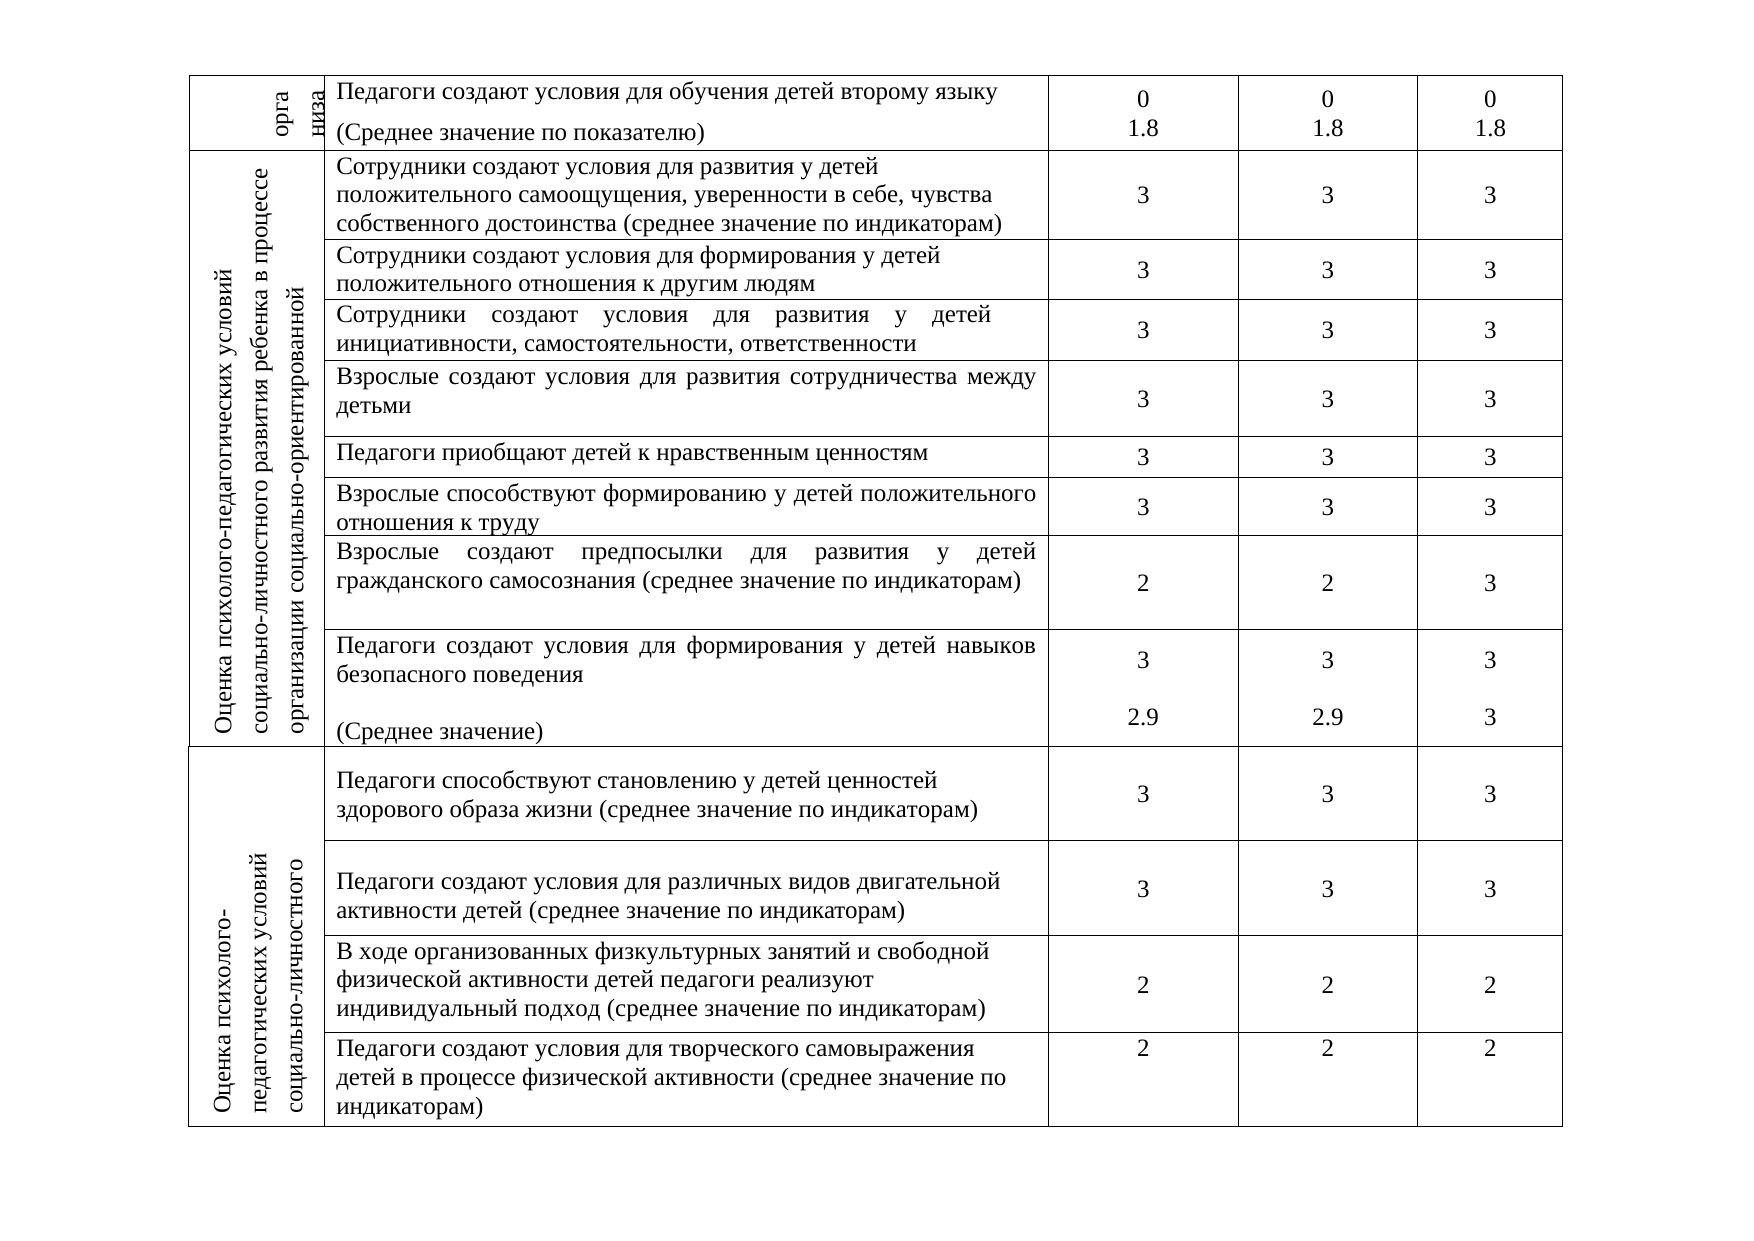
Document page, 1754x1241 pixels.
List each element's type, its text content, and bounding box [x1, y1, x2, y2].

table_cell 0 1.8 [1049, 76, 1238, 150]
table_cell 3 [1049, 478, 1238, 535]
table_cell Взрослые способствуют формированию у детей положительного отношения к труду [325, 478, 1048, 535]
table_cell 2 [1239, 1033, 1417, 1126]
table_cell 3 [1049, 361, 1238, 436]
table_cell 3 [1049, 151, 1238, 239]
table_cell Взрослые создают условия для развития сотрудничества между детьми [325, 361, 1048, 436]
table_cell 3 [1418, 300, 1562, 360]
table_cell 3 [1239, 437, 1417, 477]
table_cell 3 [1049, 240, 1238, 298]
table_cell Педагоги создают условия для творческого самовыражения детей в процессе физической активности (среднее значение по индикаторам) [325, 1033, 1048, 1126]
table_cell Сотрудники создают условия для развития у детей положительного самоощущения, уверенности в себе, чувства собственного достоинства (среднее значение по индикаторам) [325, 151, 1048, 239]
table_cell Сотрудники создают условия для формирования у детей положительного отношения к другим людям [325, 240, 1048, 298]
table_cell В ходе организованных физкультурных занятий и свободной физической активности детей педагоги реализуют индивидуальный подход (среднее значение по индикаторам) [325, 936, 1048, 1032]
table_cell 3 [1418, 151, 1562, 239]
table_cell Педагоги создают условия для обучения детей второму языку (Среднее значение по показателю) [325, 76, 1048, 150]
table_cell 3 2.9 [1239, 630, 1417, 746]
table_cell 2 [1049, 1033, 1238, 1126]
table_cell Педагоги создают условия для различных видов двигательной активности детей (среднее значение по индикаторам) [325, 841, 1048, 935]
table_cell 2 [1418, 936, 1562, 1032]
table_cell Оценка психолого-педагогических условий социально-личностного развития ребенка в процессе организации социально-ориентированной деятельности [190, 151, 324, 746]
table_cell 3 [1239, 747, 1417, 840]
table_cell 3 2.9 [1049, 630, 1238, 746]
table_cell 3 [1239, 240, 1417, 298]
table_cell 3 [1239, 841, 1417, 935]
table_cell 0 1.8 [1239, 76, 1417, 150]
table_cell 3 [1239, 361, 1417, 436]
table_cell 2 [1049, 536, 1238, 629]
table_cell 2 [1239, 936, 1417, 1032]
table_cell Оценка психолого-педагогических условий социально-личностного развития ребенка в процессе организации физического развития детей [189, 747, 324, 1126]
table_cell 3 [1418, 361, 1562, 436]
table_cell 3 [1049, 841, 1238, 935]
table_cell Педагоги создают условия для формирования у детей навыков безопасного поведения (Среднее значение) [325, 630, 1048, 746]
table_cell 3 [1418, 841, 1562, 935]
table_cell 2 [1049, 936, 1238, 1032]
table_cell 3 3 [1418, 630, 1562, 746]
table_cell Взрослые создают предпосылки для развития у детей гражданского самосознания (среднее значение по индикаторам) [325, 536, 1048, 629]
table_cell 0 1.8 [1418, 76, 1562, 150]
table_cell 2 [1418, 1033, 1562, 1126]
table_cell 2 [1239, 536, 1417, 629]
table_cell 3 [1418, 240, 1562, 298]
table_cell Педагоги приобщают детей к нравственным ценностям [325, 437, 1048, 477]
table_cell 3 [1418, 747, 1562, 840]
table_cell 3 [1049, 300, 1238, 360]
table_cell 3 [1418, 478, 1562, 535]
table_cell 3 [1239, 478, 1417, 535]
table_cell 3 [1049, 437, 1238, 477]
table_cell Сотрудники создают условия для развития у детей инициативности, самостоятельности, ответственности [325, 300, 1048, 360]
table_cell 3 [1239, 151, 1417, 239]
table_cell Педагоги способствуют становлению у детей ценностей здорового образа жизни (среднее значение по индикаторам) [325, 747, 1048, 840]
table_cell 3 [1418, 437, 1562, 477]
table_cell 3 [1049, 747, 1238, 840]
table_cell 3 [1239, 300, 1417, 360]
table_cell 3 [1418, 536, 1562, 629]
